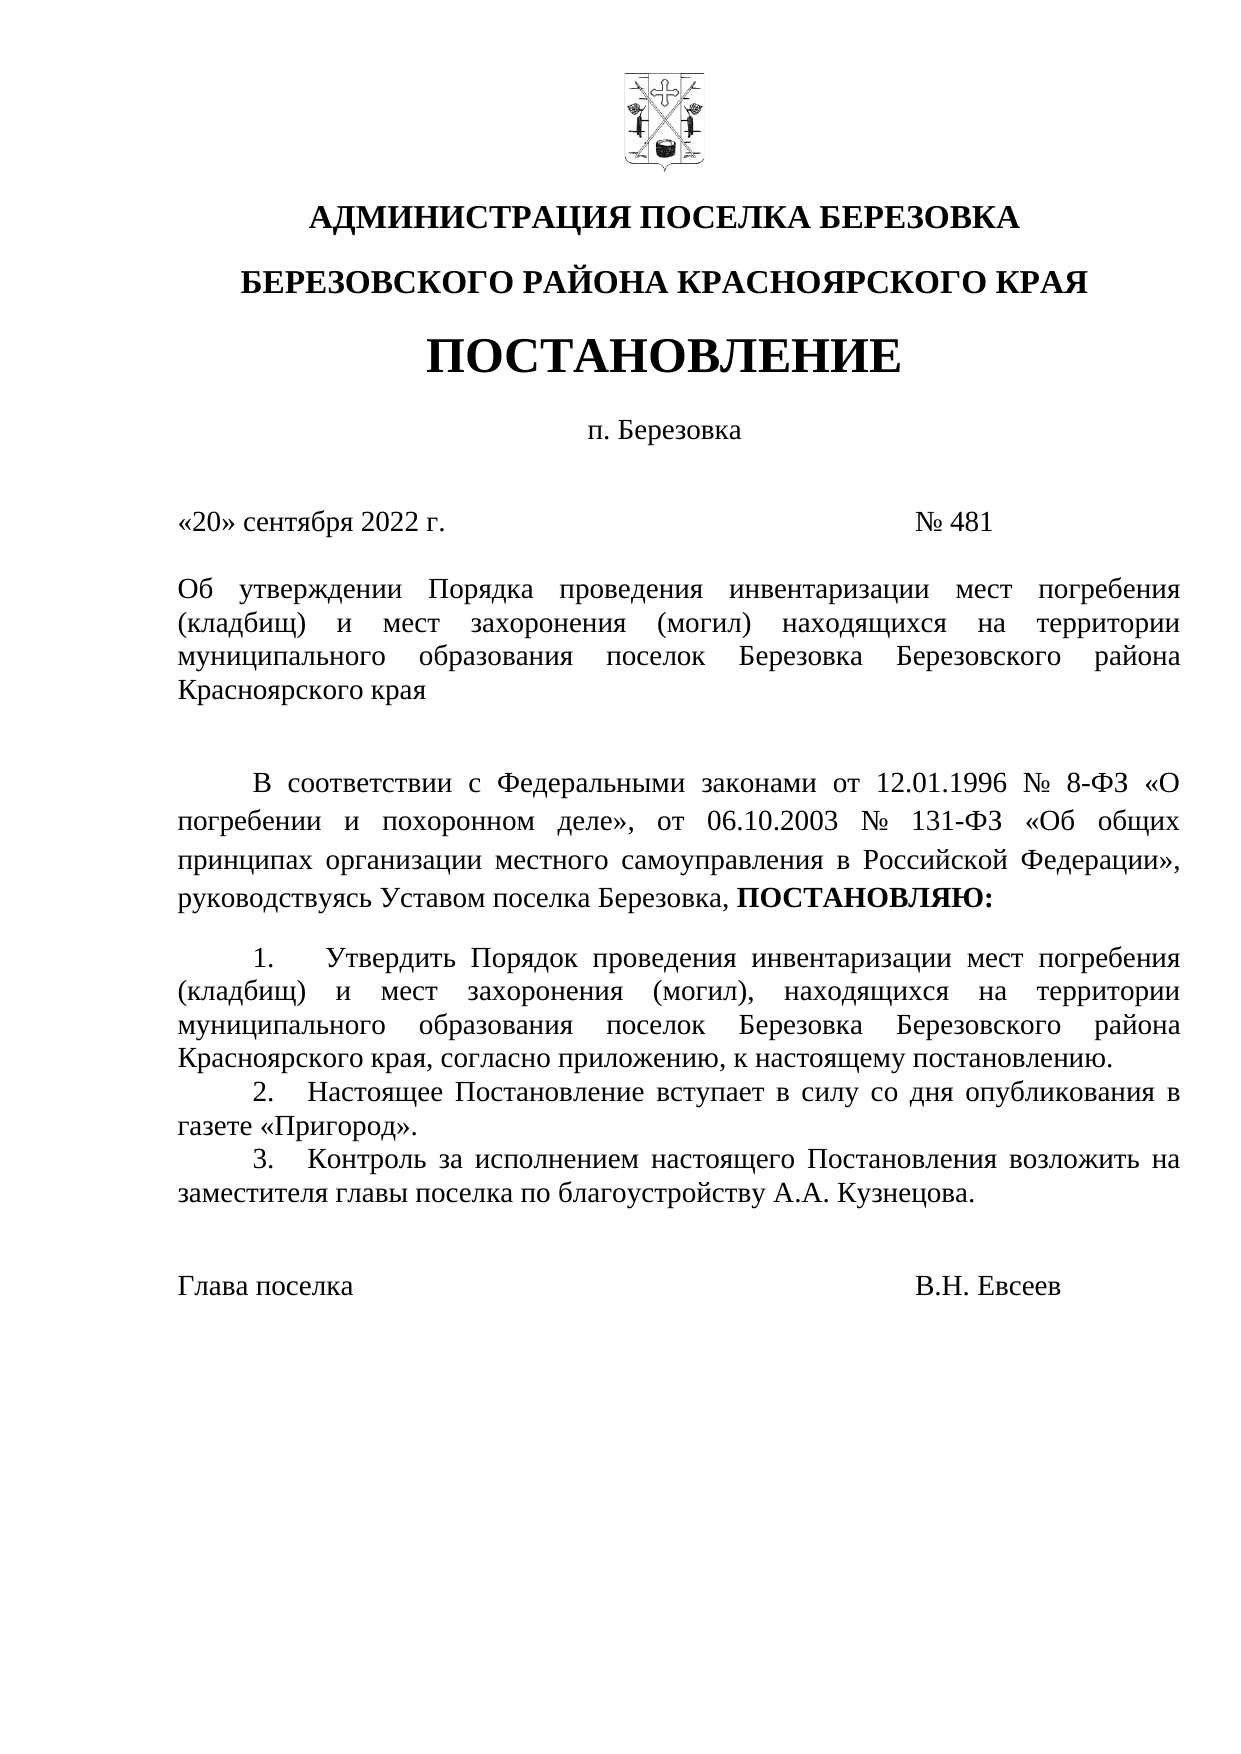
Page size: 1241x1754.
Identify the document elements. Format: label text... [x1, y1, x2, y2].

table_cell [166, 198, 1163, 471]
picture [624, 73, 705, 173]
list Утвердить Порядок проведения инвентаризации мест погребения (кладбищ) и мест захоронения (могил), находящихся на территории муниципального образования поселок Березовка Березовского района Красноярского края, согласно приложению, к настоящему постановлению. [177, 940, 1181, 1074]
table_header [166, 74, 1163, 198]
text Об утверждении Порядка проведения инвентаризации мест погребения (кладбищ) и мест захоронения (могил) находящихся на территории муниципального образования поселок Березовка Березовского района Красноярского края [177, 571, 1181, 706]
text В соответствии с Федеральными законами от 12.01.1996 № 8-ФЗ «О погребении и похоронном деле», от 06.10.2003 № 131-ФЗ «Об общих принципах организации местного самоуправления в Российской Федерации», руководствуясь Уставом поселка Березовка, ПОСТАНОВЛЯЮ: [177, 765, 1181, 914]
list Настоящее Постановление вступает в силу со дня опубликования в газете «Пригород». [177, 1074, 1181, 1141]
title «20» сентября 2022 г. № 481 [177, 504, 1181, 538]
text Глава поселка В.Н. Евсеев [177, 1268, 1181, 1301]
list Контроль за исполнением настоящего Постановления возложить на заместителя главы поселка по благоустройству А.А. Кузнецова. [177, 1141, 1181, 1208]
